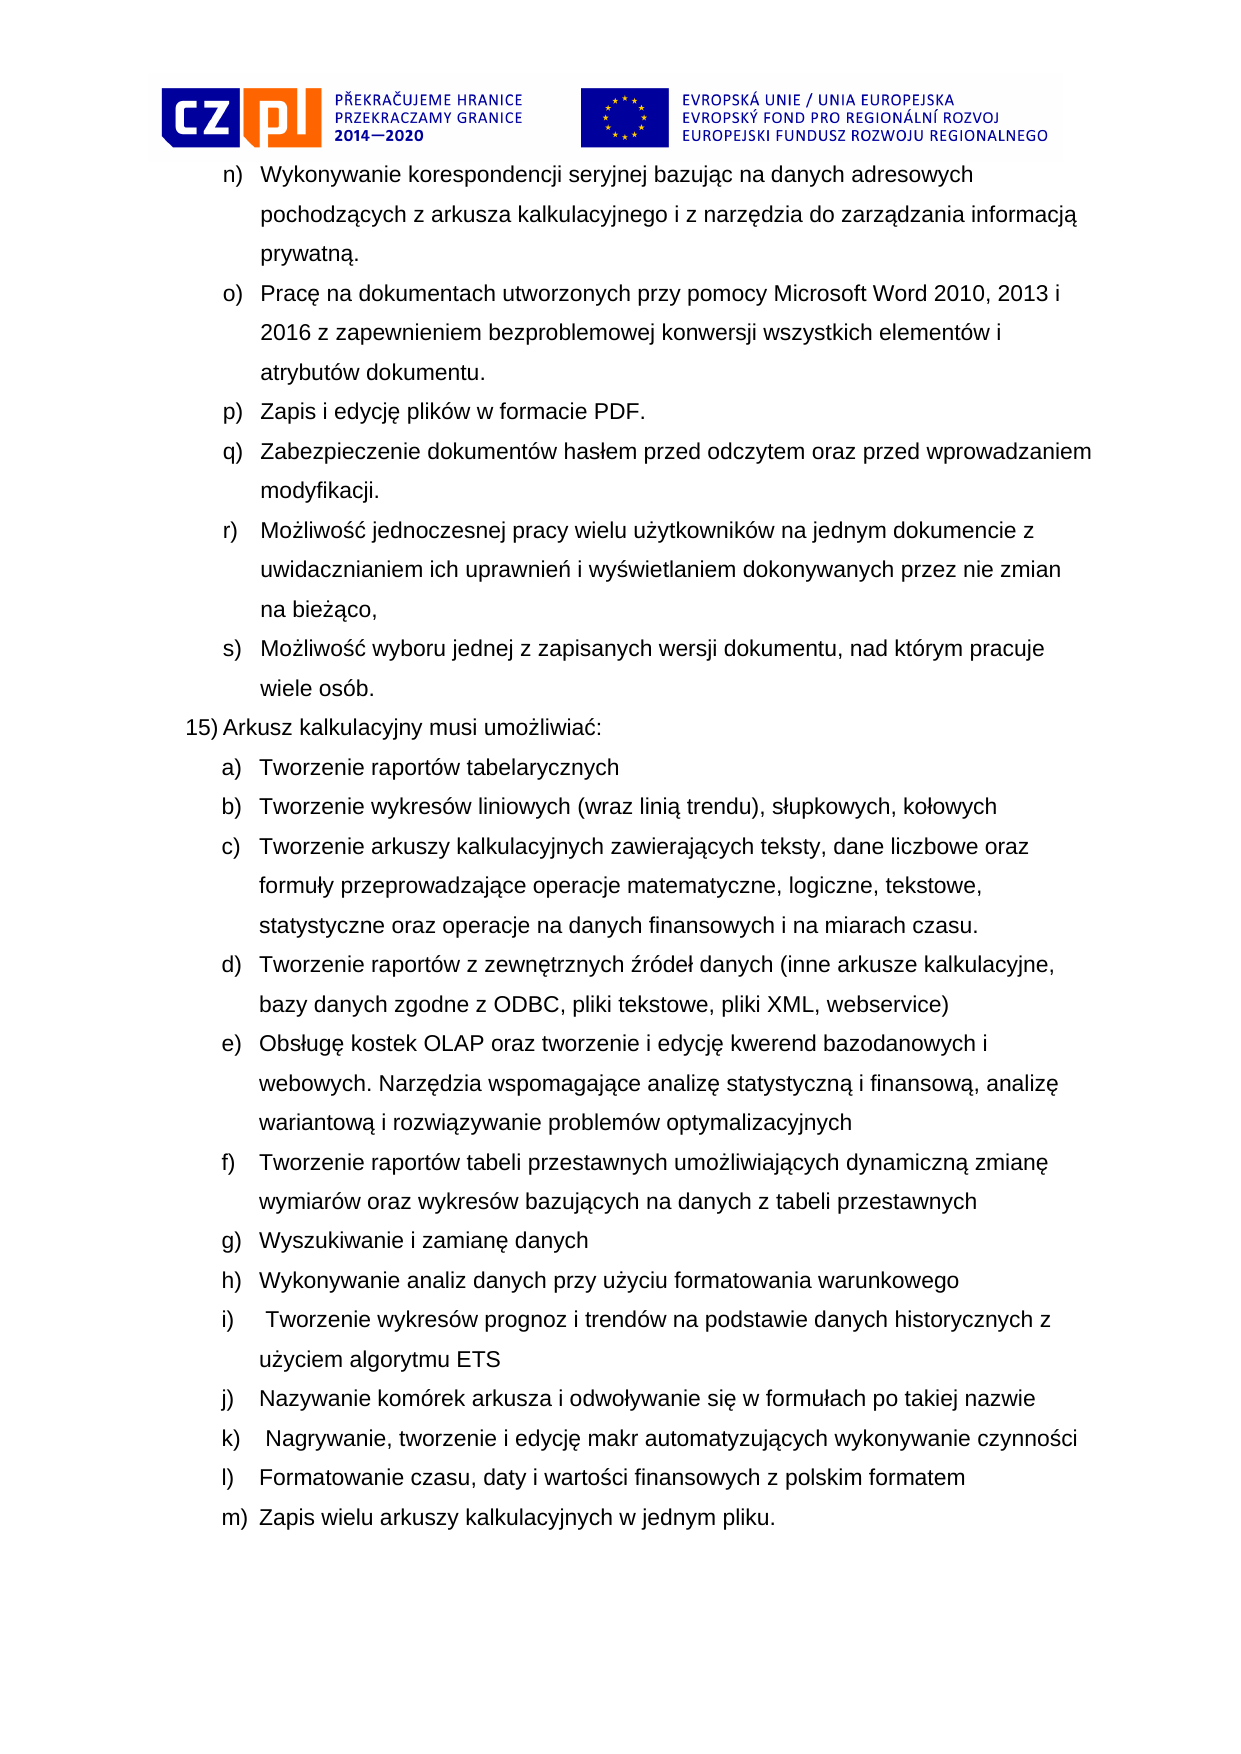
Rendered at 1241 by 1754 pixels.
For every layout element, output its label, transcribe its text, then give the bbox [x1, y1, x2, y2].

list Tworzenie wykresów liniowych (wraz linią trendu), słupkowych, kołowych [221, 793, 1093, 819]
list Wykonywanie analiz danych przy użyciu formatowania warunkowego [221, 1267, 1093, 1293]
list Tworzenie raportów tabelarycznych [221, 754, 1093, 780]
list Wyszukiwanie i zamianę danych [221, 1227, 1093, 1254]
list Tworzenie raportów z zewnętrznych źródeł danych (inne arkusze kalkulacyjne, bazy danych zgodne z ODBC, pliki tekstowe, pliki XML, webservice) [221, 951, 1093, 1017]
list Tworzenie raportów tabeli przestawnych umożliwiających dynamiczną zmianę wymiarów oraz wykresów bazujących na danych z tabeli przestawnych [221, 1148, 1093, 1214]
list Możliwość jednoczesnej pracy wielu użytkowników na jednym dokumencie z uwidacznianiem ich uprawnień i wyświetlaniem dokonywanych przez nie zmian na bieżąco, [223, 517, 1093, 622]
list Tworzenie arkuszy kalkulacyjnych zawierających teksty, dane liczbowe oraz formuły przeprowadzające operacje matematyczne, logiczne, tekstowe, statystyczne oraz operacje na danych finansowych i na miarach czasu. [221, 833, 1093, 938]
list Nagrywanie, tworzenie i edycję makr automatyzujących wykonywanie czynności [221, 1425, 1093, 1451]
list Formatowanie czasu, daty i wartości finansowych z polskim formatem [221, 1464, 1093, 1491]
list Zapis i edycję plików w formacie PDF. [223, 398, 1093, 425]
list Obsługę kostek OLAP oraz tworzenie i edycję kwerend bazodanowych i webowych. Narzędzia wspomagające analizę statystyczną i finansową, analizę wariantową i rozwiązywanie problemów optymalizacyjnych [221, 1030, 1093, 1135]
list Nazywanie komórek arkusza i odwoływanie się w formułach po takiej nazwie [221, 1385, 1093, 1412]
picture [147, 73, 1063, 162]
list Zabezpieczenie dokumentów hasłem przed odczytem oraz przed wprowadzaniem modyfikacji. [223, 438, 1093, 504]
list Zapis wielu arkuszy kalkulacyjnych w jednym pliku. [221, 1504, 1093, 1530]
list Możliwość wyboru jednej z zapisanych wersji dokumentu, nad którym pracuje wiele osób. [223, 635, 1093, 701]
list Wykonywanie korespondencji seryjnej bazując na danych adresowych pochodzących z arkusza kalkulacyjnego i z narzędzia do zarządzania informacją prywatną. [223, 161, 1093, 267]
list Arkusz kalkulacyjny musi umożliwiać: [185, 714, 1093, 741]
list Pracę na dokumentach utworzonych przy pomocy Microsoft Word 2010, 2013 i 2016 z zapewnieniem bezproblemowej konwersji wszystkich elementów i atrybutów dokumentu. [223, 280, 1093, 385]
list Tworzenie wykresów prognoz i trendów na podstawie danych historycznych z użyciem algorytmu ETS [221, 1306, 1093, 1372]
